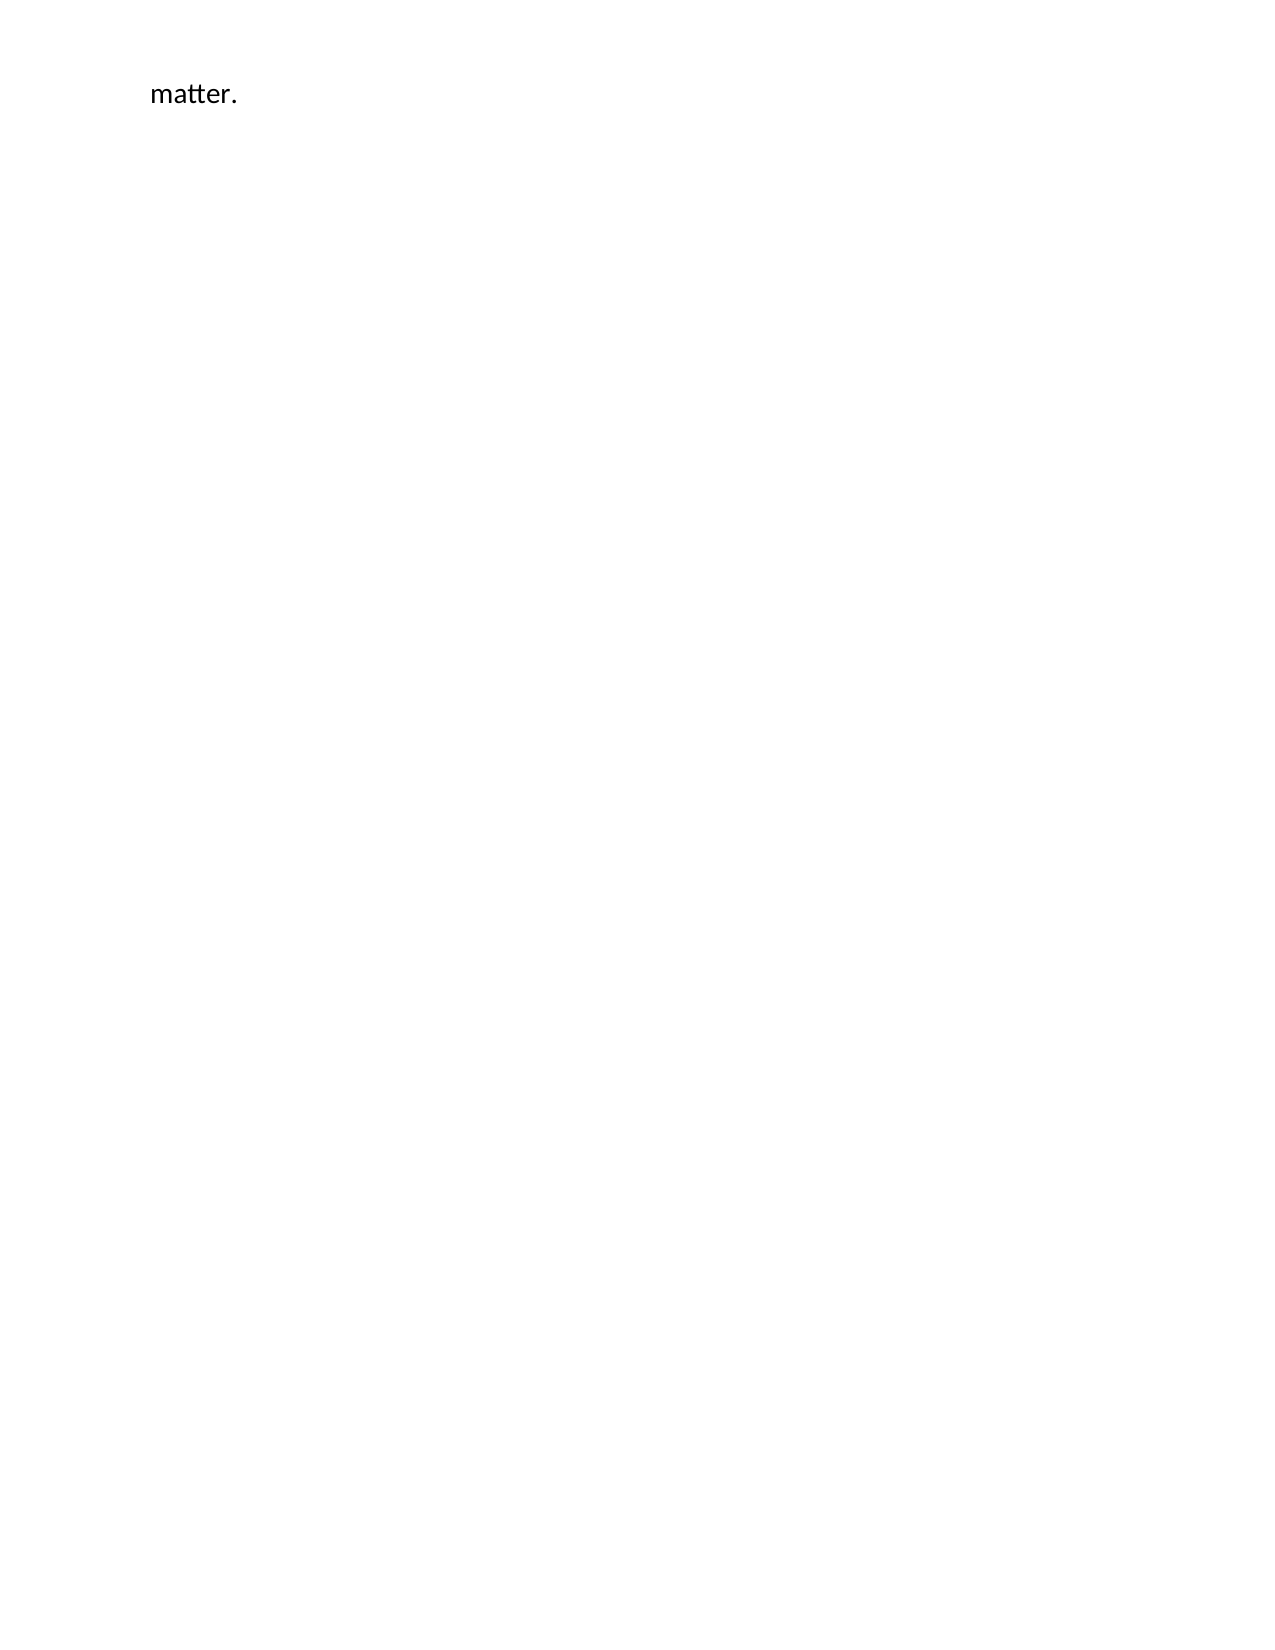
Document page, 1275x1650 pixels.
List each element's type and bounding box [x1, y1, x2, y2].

text [150, 75, 1125, 111]
